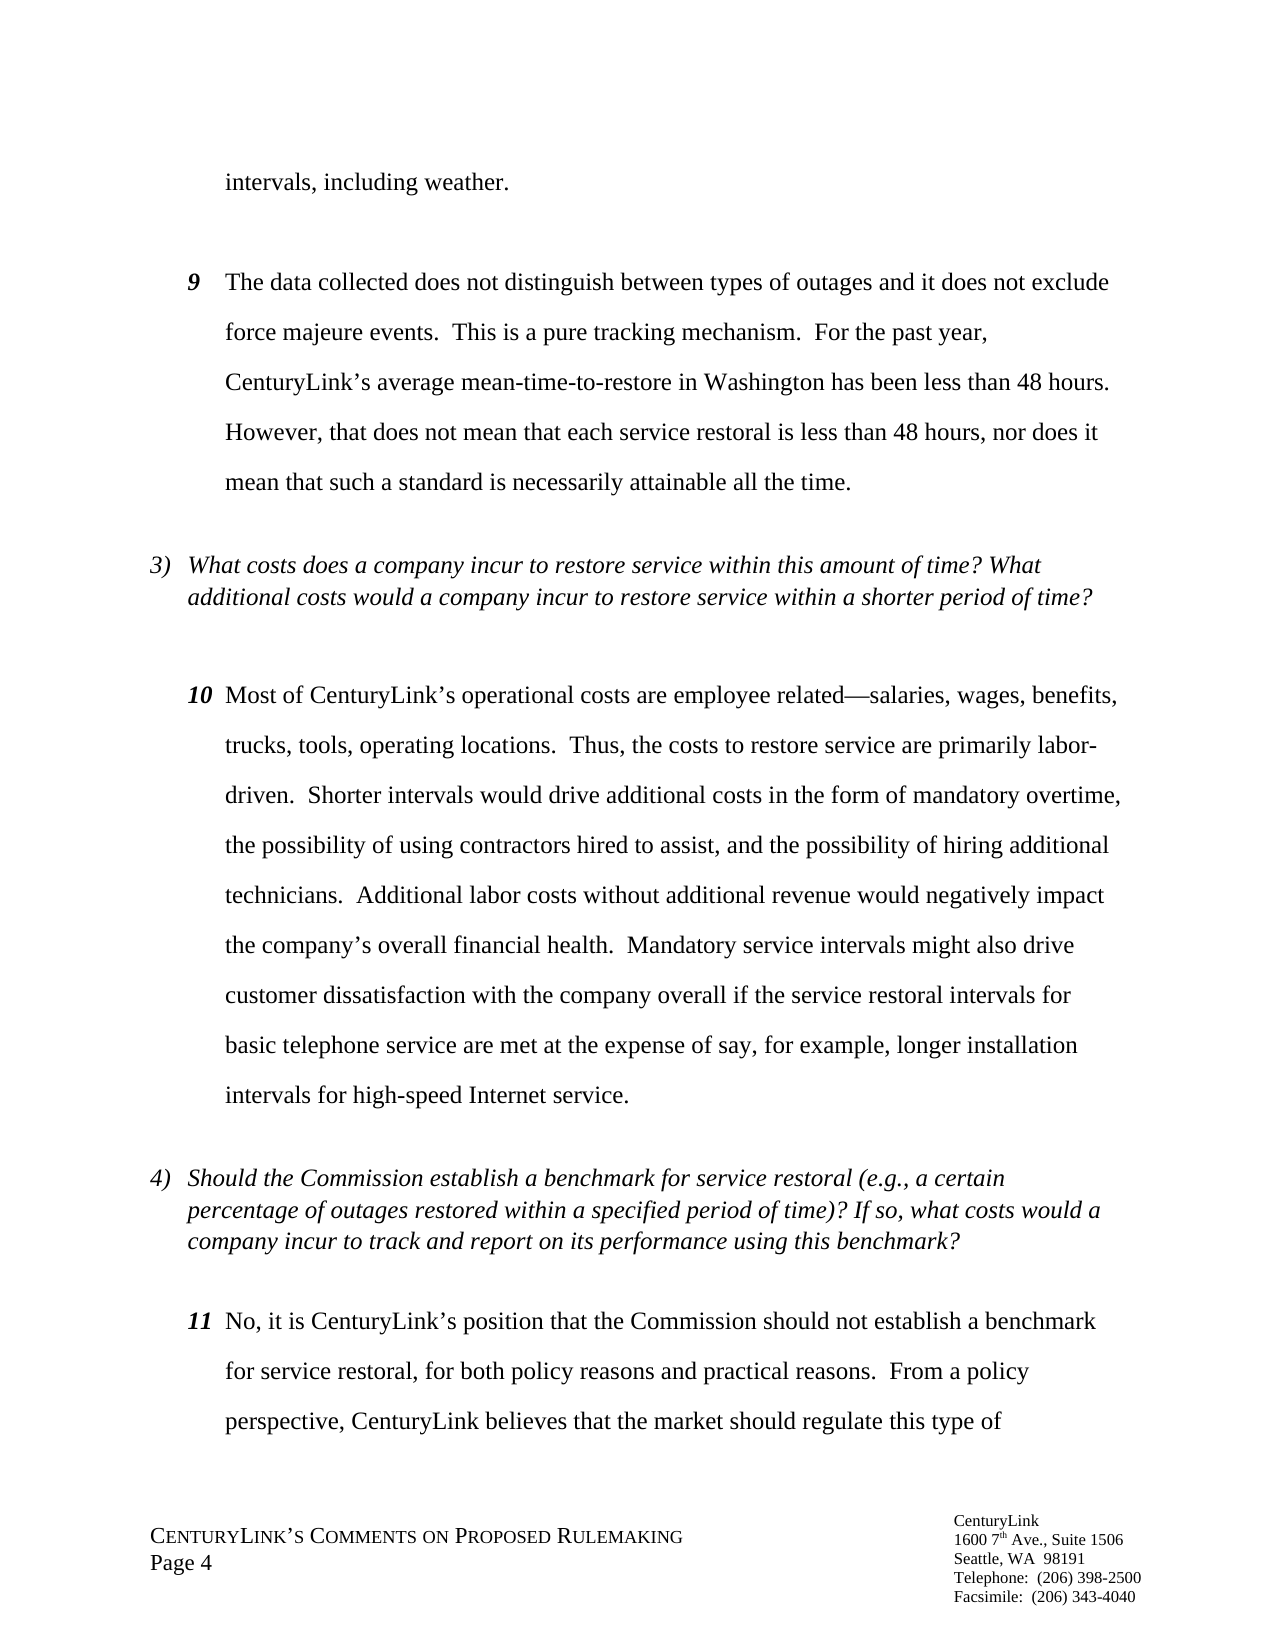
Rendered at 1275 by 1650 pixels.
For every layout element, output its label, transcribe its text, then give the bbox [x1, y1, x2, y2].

list Should the Commission establish a benchmark for service restoral (e.g., a certain percentage of outages restored within a specified period of time)? If so, what costs would a company incur to track and report on its performance using this benchmark? [150, 1163, 1125, 1255]
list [187, 150, 1125, 200]
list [187, 1289, 1125, 1439]
list Most of CenturyLink’s operational costs are employee related—salaries, wages, benefits, trucks, tools, operating locations. Thus, the costs to restore service are primarily labor-driven. Shorter intervals would drive additional costs in the form of mandatory overtime, the possibility of using contractors hired to assist, and the possibility of hiring additional technicians. Additional labor costs without additional revenue would negatively impact the company’s overall financial health. Mandatory service intervals might also drive customer dissatisfaction with the company overall if the service restoral intervals for basic telephone service are met at the expense of say, for example, longer installation intervals for high-speed Internet service. [187, 663, 1125, 1113]
list What costs does a company incur to restore service within this amount of time? What additional costs would a company incur to restore service within a shorter period of time? [150, 550, 1125, 610]
list The data collected does not distinguish between types of outages and it does not exclude force majeure events. This is a pure tracking mechanism. For the past year, CenturyLink’s average mean-time-to-restore in Washington has been less than 48 hours. However, that does not mean that each service restoral is less than 48 hours, nor does it mean that such a standard is necessarily attainable all the time. [187, 250, 1125, 500]
